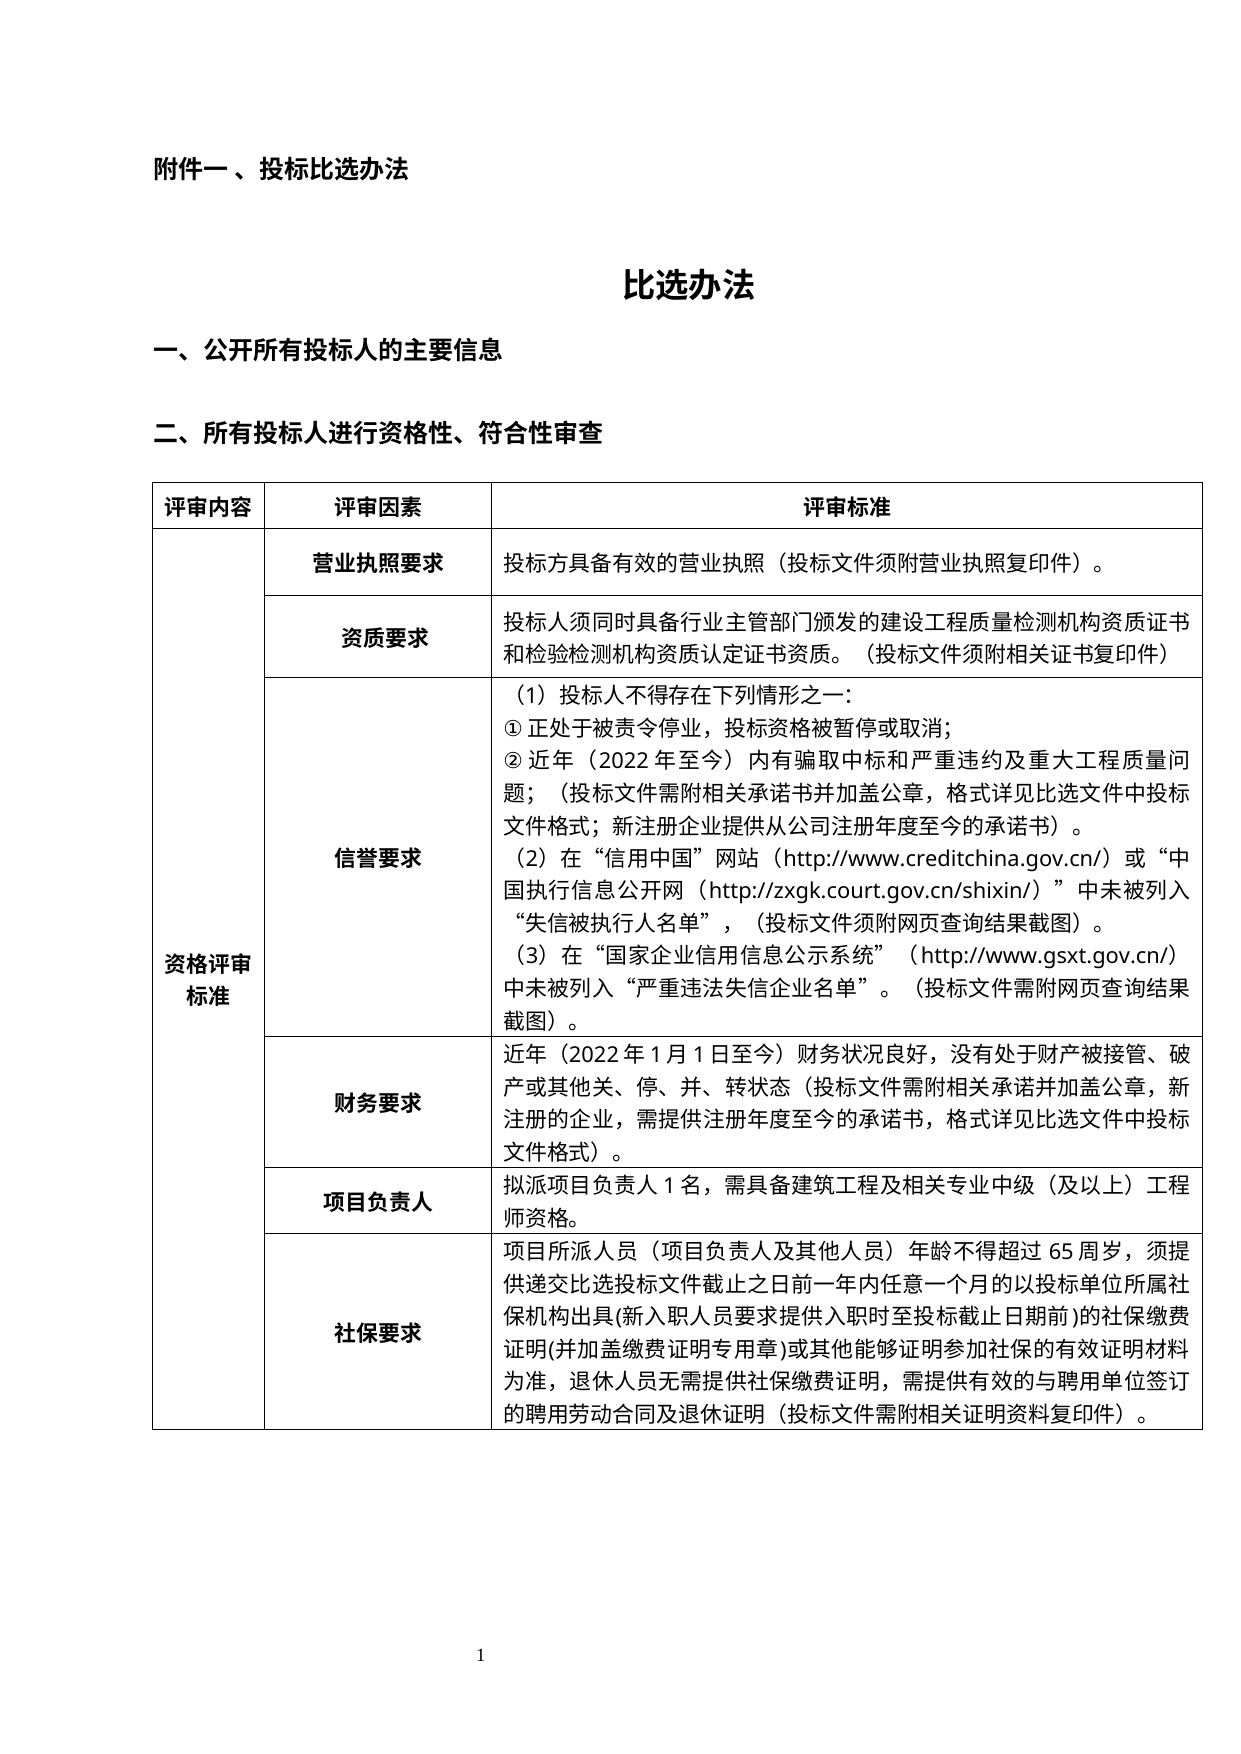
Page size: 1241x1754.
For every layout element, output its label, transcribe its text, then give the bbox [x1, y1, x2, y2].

table_cell 拟派项目负责人1名，需具备建筑工程及相关专业中级（及以上）工程师资格。 [492, 1168, 1202, 1233]
table_cell 资格评审标准 [153, 529, 264, 1429]
table_cell 项目所派人员（项目负责人及其他人员）年龄不得超过65周岁，须提供递交比选投标文件截止之日前一年内任意一个月的以投标单位所属社保机构出具(新入职人员要求提供入职时至投标截止日期前)的社保缴费证明(并加盖缴费证明专用章)或其他能够证明参加社保的有效证明材料为准，退休人员无需提供社保缴费证明，需提供有效的与聘用单位签订的聘用劳动合同及退休证明（投标文件需附相关证明资料复印件）。 [492, 1234, 1202, 1429]
table_header 评审内容 [153, 483, 264, 527]
table_cell 投标方具备有效的营业执照（投标文件须附营业执照复印件）。 [492, 529, 1202, 595]
table_cell （1）投标人不得存在下列情形之一： ①正处于被责令停业，投标资格被暂停或取消； ②近年（2022年至今）内有骗取中标和严重违约及重大工程质量问题；（投标文件需附相关承诺书并加盖公章，格式详见比选文件中投标文件格式；新注册企业提供从公司注册年度至今的承诺书）。 （2）在“信用中国”网站（http://www.creditchina.gov.cn/）或“中国执行信息公开网（http://zxgk.court.gov.cn/shixin/）”中未被列入“失信被执行人名单”，（投标文件须附网页查询结果截图）。 （3）在“国家企业信用信息公示系统”（http://www.gsxt.gov.cn/）中未被列入“严重违法失信企业名单”。（投标文件需附网页查询结果截图）。 [492, 678, 1202, 1036]
table_cell 资质要求 [265, 596, 491, 677]
table_cell 营业执照要求 [265, 529, 491, 595]
table_cell 社保要求 [265, 1234, 491, 1429]
table_header 评审标准 [492, 483, 1202, 527]
table_cell 投标人须同时具备行业主管部门颁发的建设工程质量检测机构资质证书和检验检测机构资质认定证书资质。（投标文件须附相关证书复印件） [492, 596, 1202, 677]
table_cell 财务要求 [265, 1037, 491, 1167]
table_cell 信誉要求 [265, 678, 491, 1036]
text 一、公开所有投标人的主要信息 [153, 316, 1098, 381]
text 比选办法 [153, 251, 1098, 316]
table_cell 项目负责人 [265, 1168, 491, 1233]
text 二、所有投标人进行资格性、符合性审查 [153, 399, 1098, 464]
text 附件一 、投标比选办法 [153, 135, 1098, 200]
table_header 评审因素 [265, 483, 491, 527]
table_cell 近年（2022年1月1日至今）财务状况良好，没有处于财产被接管、破产或其他关、停、并、转状态（投标文件需附相关承诺并加盖公章，新注册的企业，需提供注册年度至今的承诺书，格式详见比选文件中投标文件格式）。 [492, 1037, 1202, 1167]
